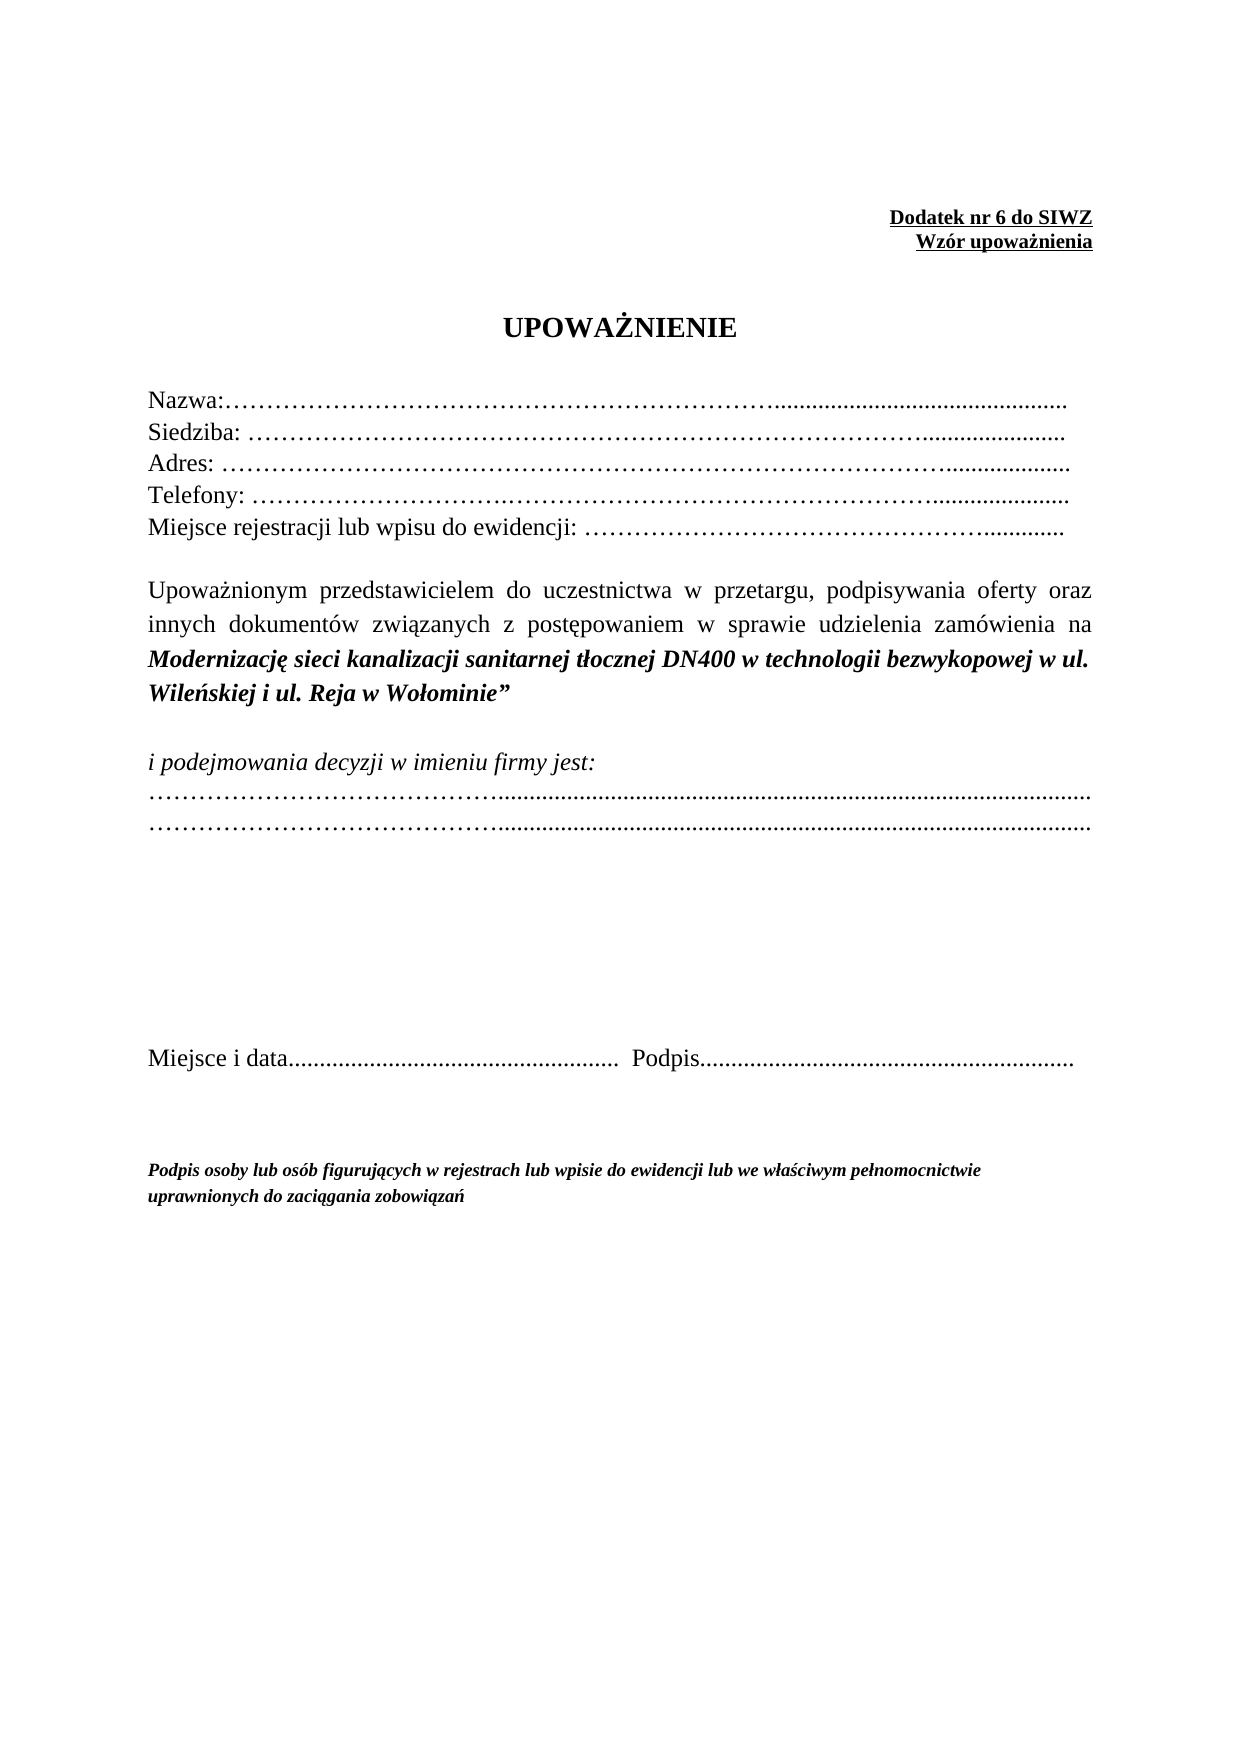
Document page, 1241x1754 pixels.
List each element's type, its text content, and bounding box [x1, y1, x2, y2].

text Adres: …………………………………………………………………………….................... [148, 448, 1093, 477]
text i podejmowania decyzji w imieniu firmy jest: [148, 747, 1093, 776]
subtitle Wzór upoważnienia [148, 229, 1093, 253]
text ……………………………………............................................................................................... [148, 807, 1093, 836]
text Miejsce i data..................................................... Podpis............................................................ [148, 1043, 1093, 1072]
subtitle Dodatek nr 6 do SIWZ [148, 205, 1093, 229]
text ……………………………………............................................................................................... [148, 776, 1093, 804]
text Nazwa:…………………………………………………………............................................... [148, 385, 1093, 414]
text Upoważnionym przedstawicielem do uczestnictwa w przetargu, podpisywania oferty oraz innych dokumentów związanych z postępowaniem w sprawie udzielenia zamówienia na Modernizację sieci kanalizacji sanitarnej tłocznej DN400 w technologii bezwykopowej w ul. Wileńskiej i ul. Reja w Wołominie” [148, 575, 1093, 707]
text Telefony: ………………………….……………………………………………...................... [148, 480, 1093, 509]
text UPOWAŻNIENIE [148, 311, 1093, 344]
text Miejsce rejestracji lub wpisu do ewidencji: …………………………………………............. [148, 512, 1093, 540]
text Podpis osoby lub osób figurujących w rejestrach lub wpisie do ewidencji lub we właściwym pełnomocnictwie uprawnionych do zaciągania zobowiązań [148, 1159, 1093, 1206]
text Siedziba: ………………………………………………………………………....................... [148, 417, 1093, 446]
